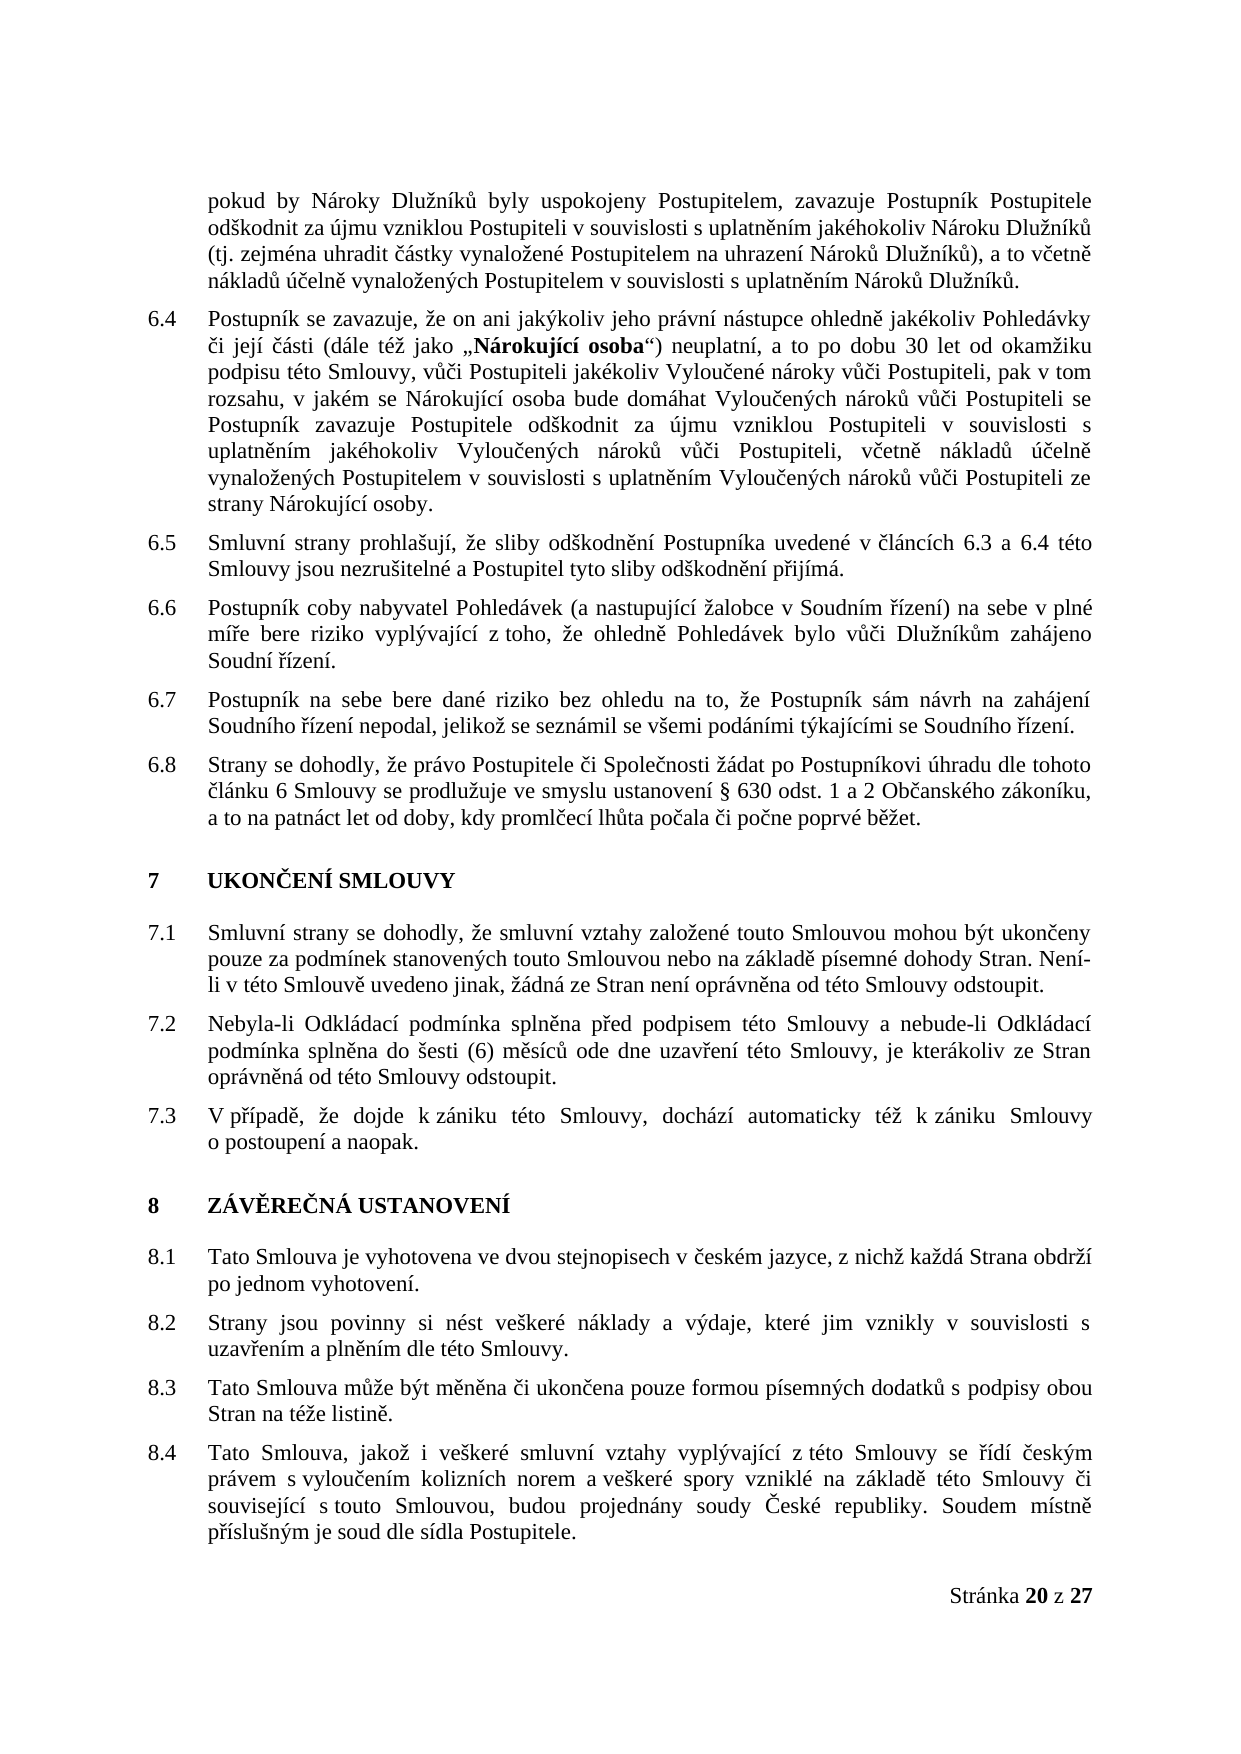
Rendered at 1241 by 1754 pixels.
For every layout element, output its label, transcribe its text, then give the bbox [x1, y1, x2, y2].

subtitle Tato Smlouva, jakož i veškeré smluvní vztahy vyplývající z této Smlouvy se řídí českým právem s vyloučením kolizních norem a veškeré spory vzniklé na základě této Smlouvy či související s touto Smlouvou, budou projednány soudy České republiky. Soudem místně příslušným je soud dle sídla Postupitele. [148, 1439, 1092, 1544]
subtitle V případě, že dojde k zániku této Smlouvy, dochází automaticky též k zániku Smlouvy o postoupení a naopak. [148, 1102, 1092, 1154]
subtitle Tato Smlouva může být měněna či ukončena pouze formou písemných dodatků s podpisy obou Stran na téže listině. [148, 1374, 1092, 1427]
subtitle Postupník se zavazuje, že on ani jakýkoliv jeho právní nástupce ohledně jakékoliv Pohledávky či její části (dále též jako „Nárokující osoba“) neuplatní, a to po dobu 30 let od okamžiku podpisu této Smlouvy, vůči Postupiteli jakékoliv Vyloučené nároky vůči Postupiteli, pak v tom rozsahu, v jakém se Nárokující osoba bude domáhat Vyloučených nároků vůči Postupiteli se Postupník zavazuje Postupitele odškodnit za újmu vzniklou Postupiteli v souvislosti s uplatněním jakéhokoliv Vyloučených nároků vůči Postupiteli, včetně nákladů účelně vynaložených Postupitelem v souvislosti s uplatněním Vyloučených nároků vůči Postupiteli ze strany Nárokující osoby. [148, 306, 1092, 516]
subtitle Strany se dohodly, že právo Postupitele či Společnosti žádat po Postupníkovi úhradu dle tohoto článku 6 Smlouvy se prodlužuje ve smyslu ustanovení § 630 odst. 1 a 2 Občanského zákoníku, a to na patnáct let od doby, kdy promlčecí lhůta počala či počne poprvé běžet. [148, 751, 1092, 830]
subtitle Ukončení smlouvy [148, 867, 1092, 894]
subtitle Smluvní strany prohlašují, že sliby odškodnění Postupníka uvedené v článcích 6.3 a 6.4 této Smlouvy jsou nezrušitelné a Postupitel tyto sliby odškodnění přijímá. [148, 529, 1092, 582]
subtitle Nebyla-li Odkládací podmínka splněna před podpisem této Smlouvy a nebude-li Odkládací podmínka splněna do šesti (6) měsíců ode dne uzavření této Smlouvy, je kterákoliv ze Stran oprávněná od této Smlouvy odstoupit. [148, 1010, 1092, 1089]
subtitle Závěrečná ustanovení [148, 1192, 1092, 1218]
subtitle Strany jsou povinny si nést veškeré náklady a výdaje, které jim vznikly v souvislosti s uzavřením a plněním dle této Smlouvy. [148, 1309, 1092, 1361]
subtitle Postupník coby nabyvatel Pohledávek (a nastupující žalobce v Soudním řízení) na sebe v plné míře bere riziko vyplývající z toho, že ohledně Pohledávek bylo vůči Dlužníkům zahájeno Soudní řízení. [148, 594, 1092, 673]
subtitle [148, 188, 1092, 293]
subtitle Tato Smlouva je vyhotovena ve dvou stejnopisech v českém jazyce, z nichž každá Strana obdrží po jednom vyhotovení. [148, 1243, 1092, 1296]
subtitle Smluvní strany se dohodly, že smluvní vztahy založené touto Smlouvou mohou být ukončeny pouze za podmínek stanovených touto Smlouvou nebo na základě písemné dohody Stran. Není-li v této Smlouvě uvedeno jinak, žádná ze Stran není oprávněna od této Smlouvy odstoupit. [148, 919, 1092, 998]
subtitle Postupník na sebe bere dané riziko bez ohledu na to, že Postupník sám návrh na zahájení Soudního řízení nepodal, jelikož se seznámil se všemi podáními týkajícími se Soudního řízení. [148, 686, 1092, 738]
